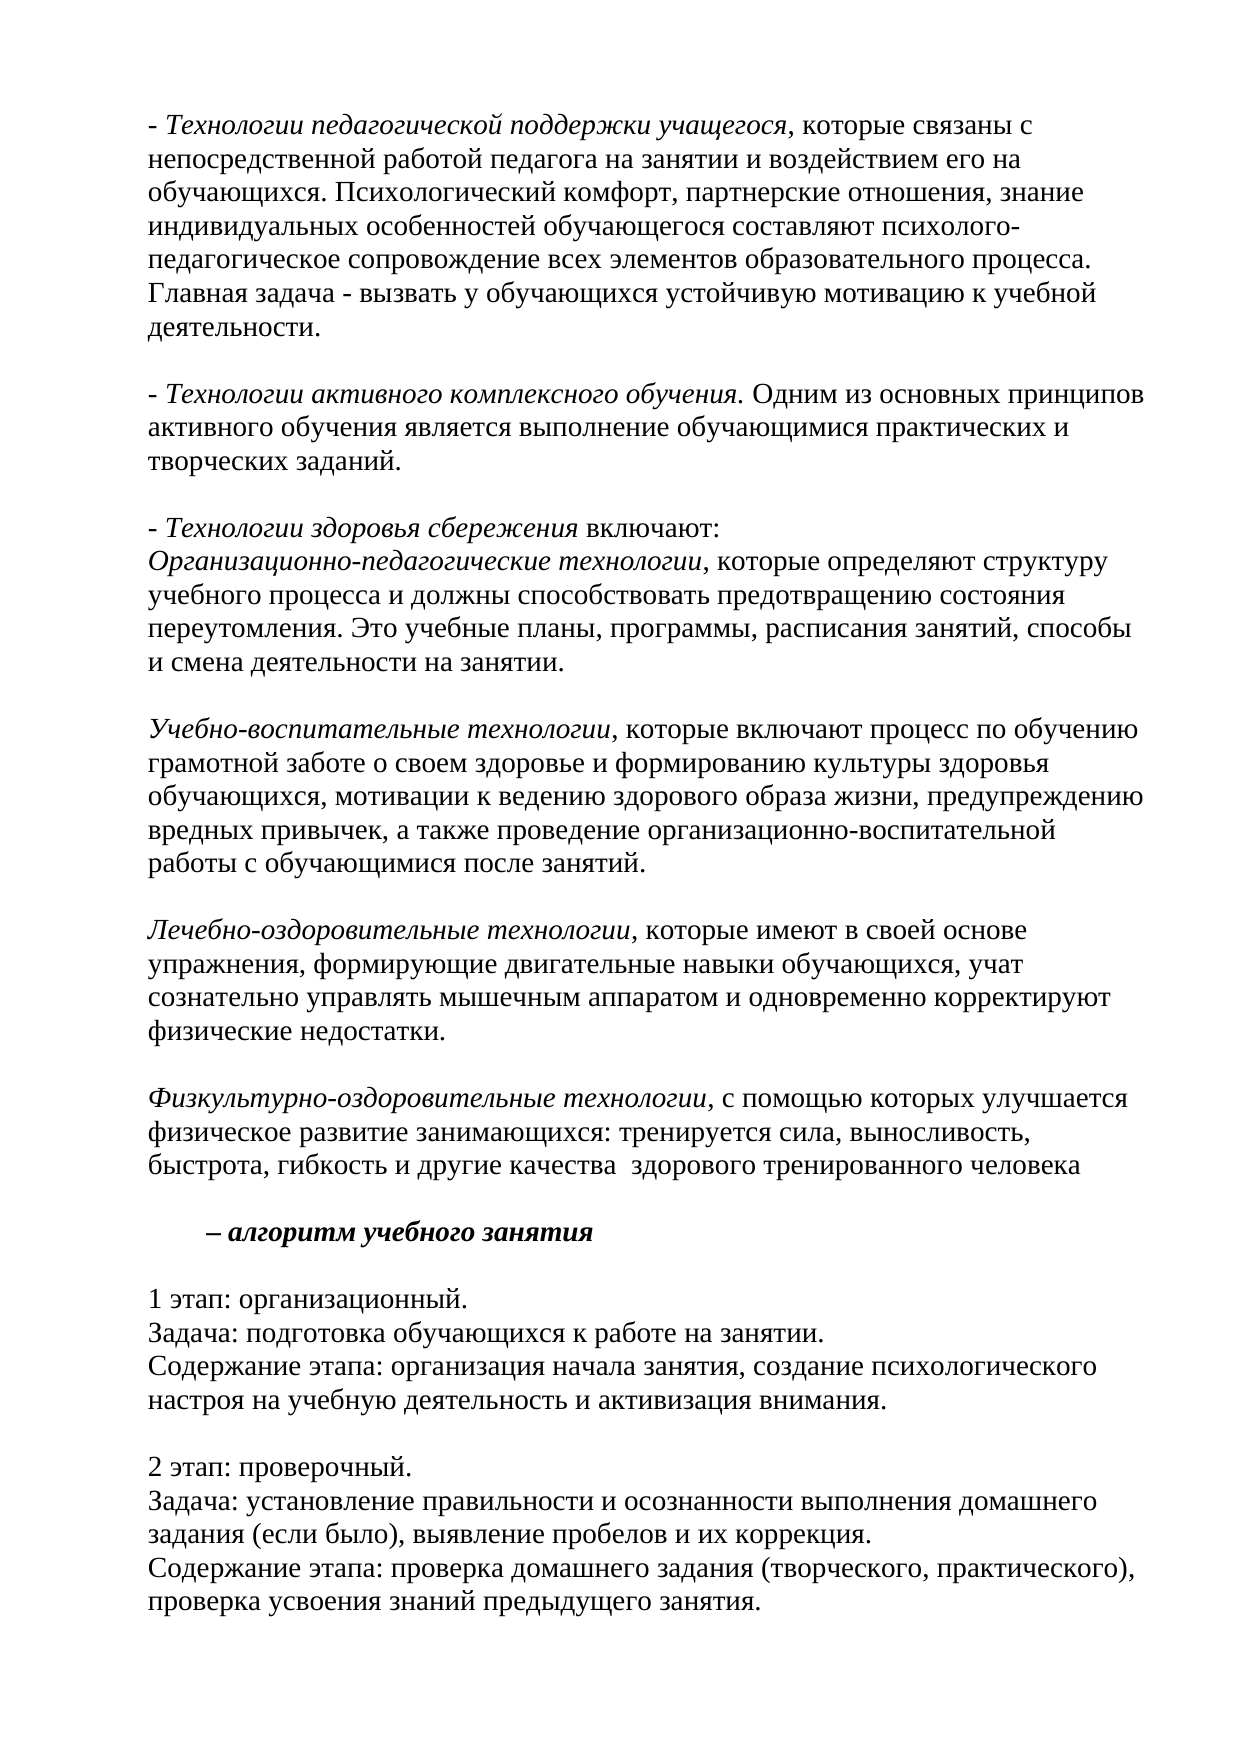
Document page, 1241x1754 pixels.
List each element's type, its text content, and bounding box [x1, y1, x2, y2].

text 2 этап: проверочный. Задача: установление правильности и осознанности выполнения домашнего задания (если было), выявление пробелов и их коррекция. Содержание этапа: проверка домашнего задания (творческого, практического), проверка усвоения знаний предыдущего занятия. [148, 1416, 1152, 1617]
text Организационно-педагогические технологии, которые определяют структуру учебного процесса и должны способствовать предотвращению состояния переутомления. Это учебные планы, программы, расписания занятий, способы и смена деятельности на занятии. [148, 543, 1152, 678]
text – алгоритм учебного занятия [148, 1214, 1152, 1248]
text - Технологии здоровья сбережения включают: [148, 510, 1152, 543]
text - Технологии активного комплексного обучения. Одним из основных принципов активного обучения является выполнение обучающимися практических и творческих заданий. [148, 376, 1152, 476]
text 1 этап: организационный. Задача: подготовка обучающихся к работе на занятии. Содержание этапа: организация начала занятия, создание психологического настроя на учебную деятельность и активизация внимания. [148, 1281, 1152, 1416]
text Лечебно-оздоровительные технологии, которые имеют в своей основе упражнения, формирующие двигательные навыки обучающихся, учат сознательно управлять мышечным аппаратом и одновременно корректируют физические недостатки. [148, 912, 1152, 1047]
text - Технологии педагогической поддержки учащегося, которые связаны с непосредственной работой педагога на занятии и воздействием его на обучающихся. Психологический комфорт, партнерские отношения, знание индивидуальных особенностей обучающегося составляют психолого-педагогическое сопровождение всех элементов образовательного процесса. Главная задача - вызвать у обучающихся устойчивую мотивацию к учебной деятельности. [148, 107, 1152, 342]
text Физкультурно-оздоровительные технологии, с помощью которых улучшается физическое развитие занимающихся: тренируется сила, выносливость, быстрота, гибкость и другие качества здорового тренированного человека [148, 1080, 1152, 1181]
text Учебно-воспитательные технологии, которые включают процесс по обучению грамотной заботе о своем здоровье и формированию культуры здоровья обучающихся, мотивации к ведению здорового образа жизни, предупреждению вредных привычек, а также проведение организационно-воспитательной работы с обучающимися после занятий. [148, 711, 1152, 879]
